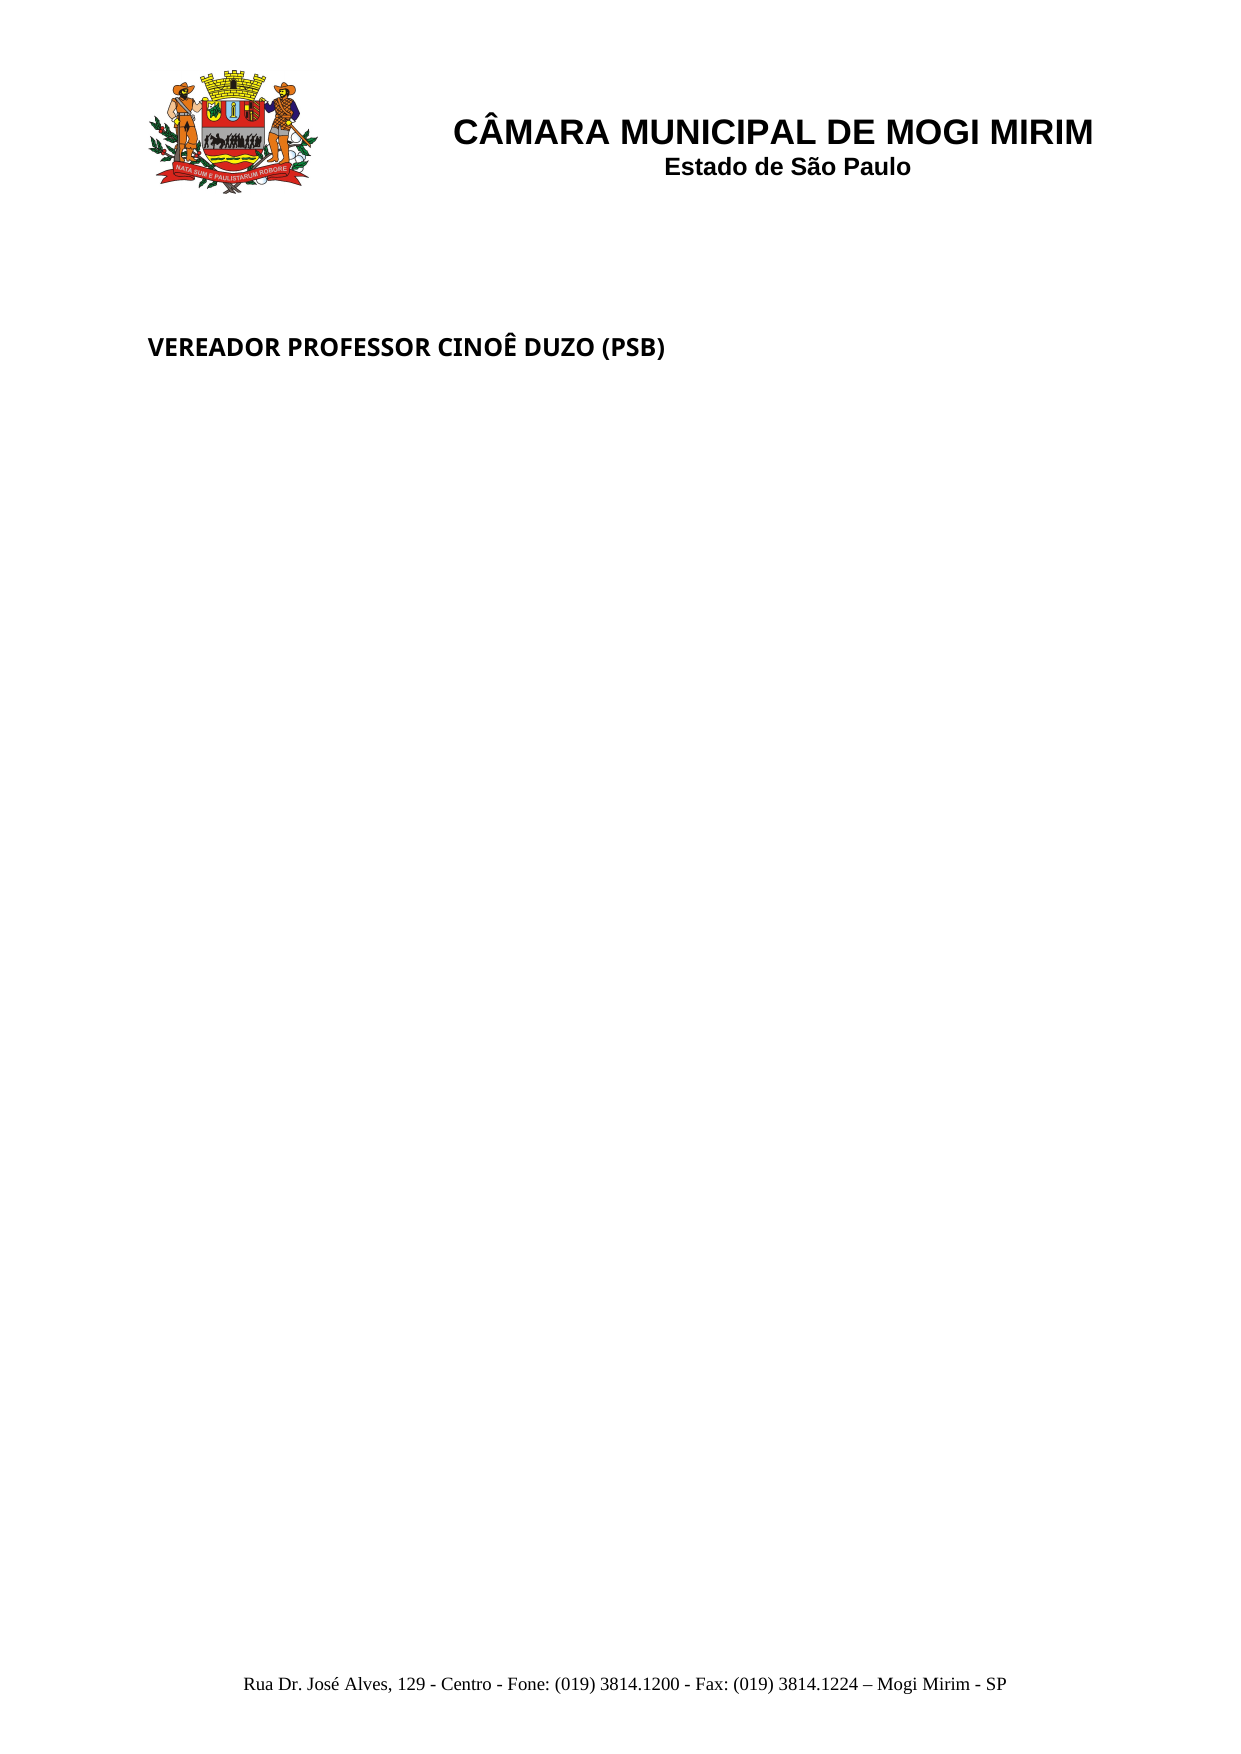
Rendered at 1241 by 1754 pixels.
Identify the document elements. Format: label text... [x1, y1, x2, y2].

text VEREADOR PROFESSOR CINOÊ DUZO (PSB) [148, 330, 1103, 364]
picture [147, 70, 319, 194]
